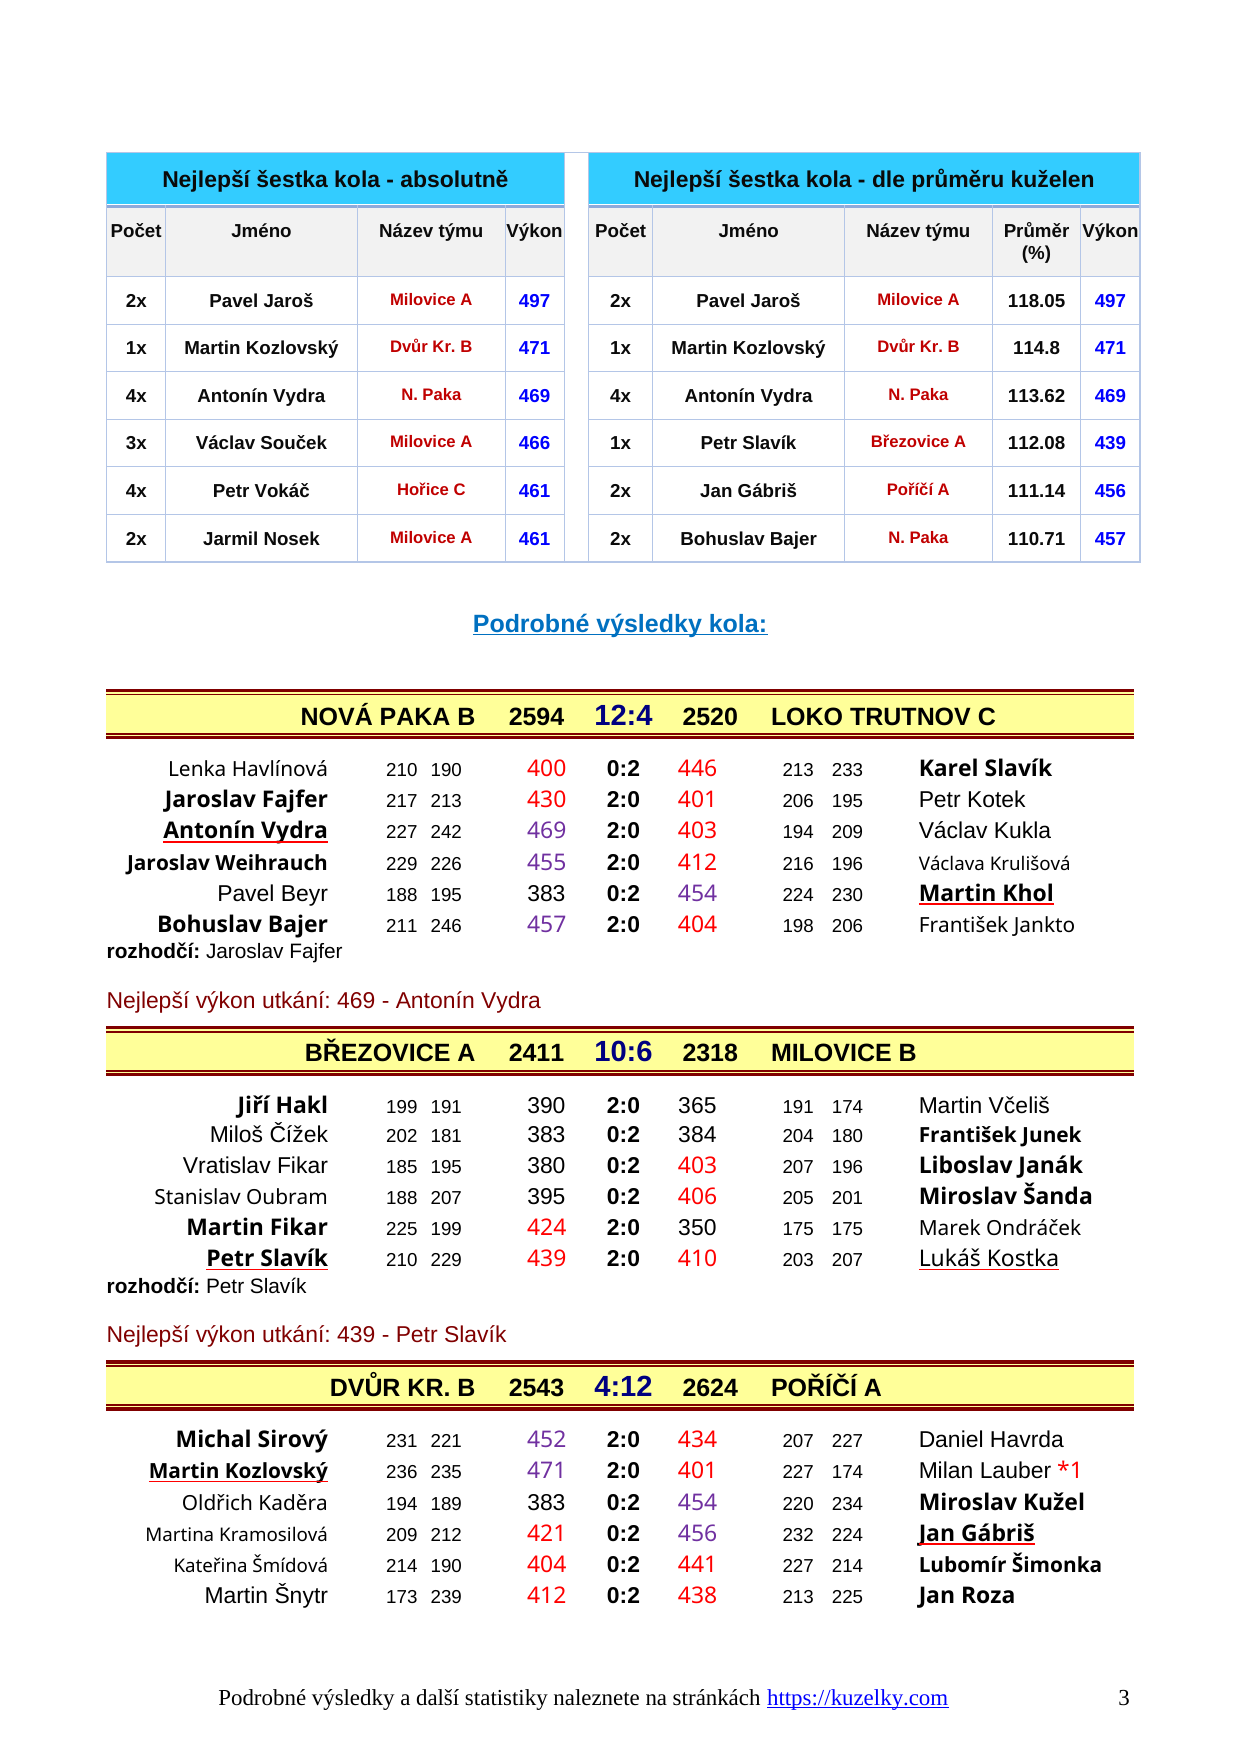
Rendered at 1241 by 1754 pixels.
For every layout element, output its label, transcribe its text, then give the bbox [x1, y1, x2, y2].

text Nová Paka B 2594 12:4 2520 Loko Trutnov C [106, 695, 1134, 733]
text rozhodčí: Petr Slavík [106, 1273, 1134, 1297]
table_cell 2x [107, 515, 165, 561]
table_cell Hořice C [358, 467, 505, 514]
table_cell 1x [589, 420, 652, 466]
table_cell Dvůr Kr. B [845, 325, 992, 371]
table_cell 469 [1081, 372, 1139, 419]
table_cell 439 [1081, 420, 1139, 466]
text Jaroslav Fajfer 217 213 430 2:0 401 206 195 Petr Kotek [106, 783, 1134, 814]
table_cell Březovice A [845, 420, 992, 466]
text Vratislav Fikar 185 195 380 0:2 403 207 196 Liboslav Janák [106, 1148, 1134, 1180]
text Oldřich Kaděra 194 189 383 0:2 454 220 234 Miroslav Kužel [106, 1486, 1134, 1517]
table_cell Název týmu [358, 208, 505, 276]
table_cell Dvůr Kr. B [358, 325, 505, 371]
text Martin Fikar 225 199 424 2:0 350 175 175 Marek Ondráček [106, 1211, 1134, 1242]
text Březovice A 2411 10:6 2318 Milovice B [106, 1033, 1134, 1070]
text Stanislav Oubram 188 207 395 0:2 406 205 201 Miroslav Šanda [106, 1180, 1134, 1211]
table_cell Jan Gábriš [653, 467, 844, 514]
table_cell 118.05 [993, 277, 1080, 323]
table_cell Název týmu [845, 208, 992, 276]
table_cell 2x [589, 467, 652, 514]
table_header Nejlepší šestka kola - absolutně [107, 153, 564, 204]
table_cell Martin Kozlovský [653, 325, 844, 371]
table_cell N. Paka [845, 515, 992, 561]
text Nejlepší výkon utkání: 469 - Antonín Vydra [106, 987, 1134, 1014]
text Podrobné výsledky kola: [94, 609, 1145, 638]
table_cell Bohuslav Bajer [653, 515, 844, 561]
text Bohuslav Bajer 211 246 457 2:0 404 198 206 František Jankto [106, 908, 1134, 939]
text Petr Slavík 210 229 439 2:0 410 203 207 Lukáš Kostka [106, 1242, 1134, 1273]
table_cell 2x [589, 277, 652, 323]
text Martin Šnytr 173 239 412 0:2 438 213 225 Jan Roza [106, 1579, 1134, 1611]
table_cell 2x [107, 277, 165, 323]
table_cell Výkon [506, 208, 564, 276]
table_cell Jméno [166, 208, 357, 276]
table_cell Martin Kozlovský [166, 325, 357, 371]
table_cell Antonín Vydra [653, 372, 844, 419]
text Martina Kramosilová 209 212 421 0:2 456 232 224 Jan Gábriš [106, 1517, 1134, 1548]
text Kateřina Šmídová 214 190 404 0:2 441 227 214 Lubomír Šimonka [106, 1548, 1134, 1579]
table_cell 461 [506, 467, 564, 514]
text Dvůr Kr. B 2543 4:12 2624 Poříčí A [106, 1367, 1134, 1404]
table_cell Výkon [1081, 208, 1139, 276]
table_cell Jméno [653, 208, 844, 276]
table_cell 113.62 [993, 372, 1080, 419]
table_cell 4x [107, 372, 165, 419]
text Antonín Vydra 227 242 469 2:0 403 194 209 Václav Kukla [106, 814, 1134, 846]
table_cell Milovice A [358, 420, 505, 466]
table_cell 110.71 [993, 515, 1080, 561]
table_header Nejlepší šestka kola - dle průměru kuželen [589, 153, 1139, 204]
text Lenka Havlínová 210 190 400 0:2 446 213 233 Karel Slavík [106, 752, 1134, 783]
table_cell Pavel Jaroš [166, 277, 357, 323]
text Miloš Čížek 202 181 383 0:2 384 204 180 František Junek [106, 1120, 1134, 1148]
text rozhodčí: Jaroslav Fajfer [106, 939, 1134, 963]
table_cell 4x [589, 372, 652, 419]
table_cell 1x [589, 325, 652, 371]
table_cell Antonín Vydra [166, 372, 357, 419]
table_cell 471 [1081, 325, 1139, 371]
table_cell Průměr (%) [993, 208, 1080, 276]
table_cell 497 [506, 277, 564, 323]
table_cell 4x [107, 467, 165, 514]
table_cell 3x [107, 420, 165, 466]
text Nejlepší výkon utkání: 439 - Petr Slavík [106, 1321, 1134, 1348]
table_cell 114.8 [993, 325, 1080, 371]
table_cell Václav Souček [166, 420, 357, 466]
table_cell Milovice A [358, 277, 505, 323]
table_cell Petr Slavík [653, 420, 844, 466]
table_cell 466 [506, 420, 564, 466]
table_header [565, 153, 588, 561]
table_cell 1x [107, 325, 165, 371]
text Pavel Beyr 188 195 383 0:2 454 224 230 Martin Khol [106, 877, 1134, 908]
table_cell 456 [1081, 467, 1139, 514]
table_cell 112.08 [993, 420, 1080, 466]
table_cell Jarmil Nosek [166, 515, 357, 561]
table_cell 471 [506, 325, 564, 371]
table_cell N. Paka [358, 372, 505, 419]
table_cell N. Paka [845, 372, 992, 419]
table_cell Milovice A [358, 515, 505, 561]
table_cell Petr Vokáč [166, 467, 357, 514]
text Michal Sirový 231 221 452 2:0 434 207 227 Daniel Havrda [106, 1423, 1134, 1454]
table_cell 111.14 [993, 467, 1080, 514]
table_cell 497 [1081, 277, 1139, 323]
table_cell Milovice A [845, 277, 992, 323]
table_cell Počet [107, 208, 165, 276]
table_cell Počet [589, 208, 652, 276]
table_cell 469 [506, 372, 564, 419]
table_cell Poříčí A [845, 467, 992, 514]
table_cell Pavel Jaroš [653, 277, 844, 323]
table_cell 2x [589, 515, 652, 561]
text Martin Kozlovský 236 235 471 2:0 401 227 174 Milan Lauber *1 [106, 1454, 1134, 1486]
table_cell 457 [1081, 515, 1139, 561]
text Jiří Hakl 199 191 390 2:0 365 191 174 Martin Včeliš [106, 1089, 1134, 1120]
table_cell 461 [506, 515, 564, 561]
text Jaroslav Weihrauch 229 226 455 2:0 412 216 196 Václava Krulišová [106, 846, 1134, 877]
